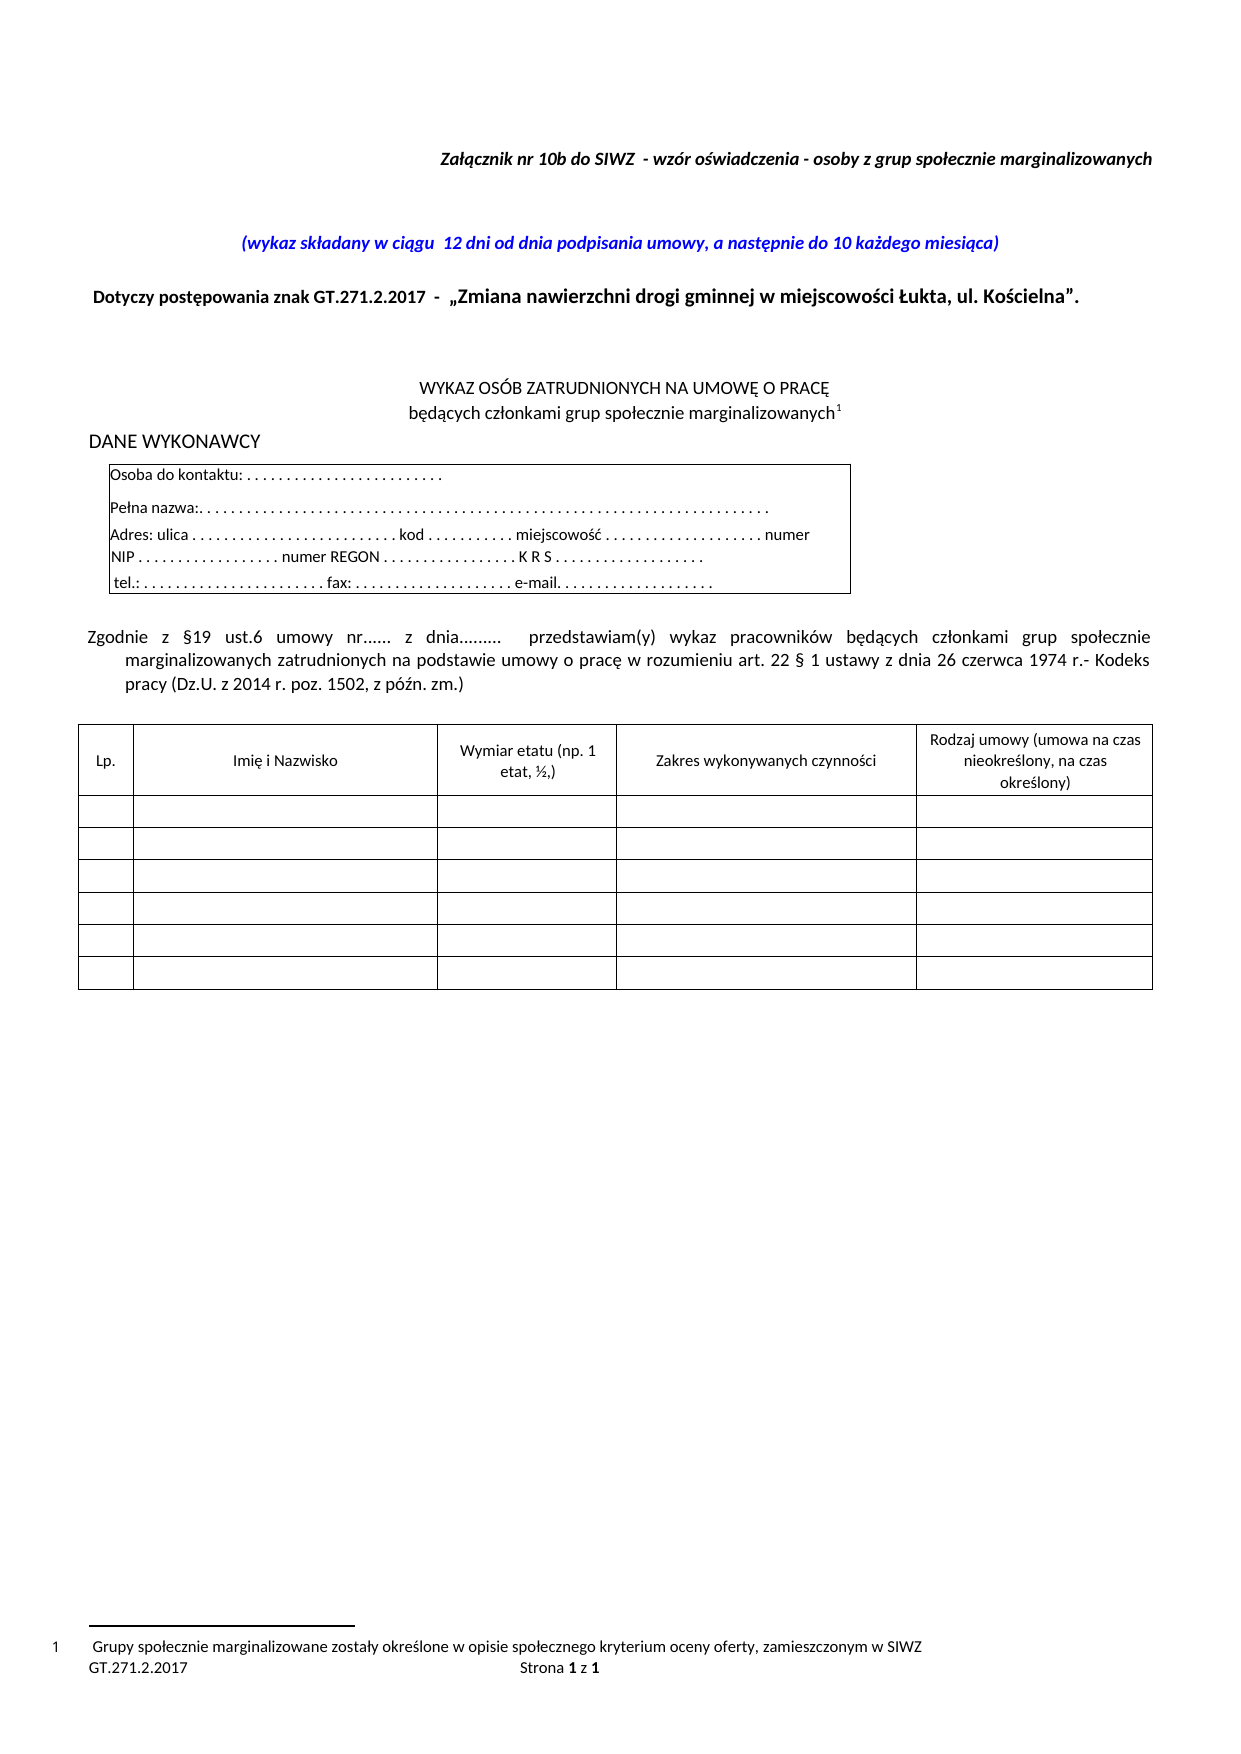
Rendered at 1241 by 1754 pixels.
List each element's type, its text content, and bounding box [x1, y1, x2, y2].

table_header Lp. [79, 725, 133, 795]
table_cell [79, 796, 133, 827]
table_cell [917, 860, 1152, 892]
table_cell [438, 925, 616, 956]
table_cell [438, 828, 616, 859]
table_cell [134, 957, 437, 988]
text Pełna nazwa:. . . . . . . . . . . . . . . . . . . . . . . . . . . . . . . . . . . . . . . . . . . . . . . . . . . . . . . . . . . . . . . . . . . . . . . . [110, 496, 850, 518]
text Adres: ulica . . . . . . . . . . . . . . . . . . . . . . . . . . kod . . . . . . . . . . . miejscowość . . . . . . . . . . . . . . . . . . . . numer NIP . . . . . . . . . . . . . . . . . . numer REGON . . . . . . . . . . . . . . . . . K R S . . . . . . . . . . . . . . . . . . . [110, 523, 850, 566]
table_cell [79, 925, 133, 956]
text Dotyczy postępowania znak GT.271.2.2017 - „Zmiana nawierzchni drogi gminnej w miejscowości Łukta, ul. Kościelna”. [89, 283, 1152, 308]
table_cell [134, 828, 437, 859]
text Zgodnie z §19 ust.6 umowy nr...... z dnia......... przedstawiam(y) wykaz pracowników będących członkami grup społecznie marginalizowanych zatrudnionych na podstawie umowy o pracę w rozumieniu art. 22 § 1 ustawy z dnia 26 czerwca 1974 r.- Kodeks pracy (Dz.U. z 2014 r. poz. 1502, z późn. zm.) [87, 625, 1152, 695]
table_cell [617, 860, 916, 892]
table_cell [438, 957, 616, 988]
table_cell [617, 893, 916, 924]
table_cell [79, 893, 133, 924]
table_header Rodzaj umowy (umowa na czas nieokreślony, na czas określony) [917, 725, 1152, 795]
table_cell [617, 957, 916, 988]
text Załącznik nr 10b do SIWZ - wzór oświadczenia - osoby z grup społecznie marginalizowanych [89, 147, 1153, 170]
table_cell [438, 893, 616, 924]
text WYKAZ OSÓB ZATRUDNIONYCH NA UMOWĘ O PRACĘ będących członkami grup społecznie marginalizowanych [379, 376, 870, 424]
text DANE WYKONAWCY [89, 429, 1152, 454]
table_cell [617, 796, 916, 827]
table_header Zakres wykonywanych czynności [617, 725, 916, 795]
table_cell [617, 925, 916, 956]
table_cell [79, 957, 133, 988]
table_cell [438, 796, 616, 827]
table_cell [917, 957, 1152, 988]
table_cell [917, 796, 1152, 827]
text tel.: . . . . . . . . . . . . . . . . . . . . . . . fax: . . . . . . . . . . . . . . . . . . . . e-mail. . . . . . . . . . . . . . . . . . . . [110, 571, 850, 593]
table_cell [438, 860, 616, 892]
table_cell [617, 828, 916, 859]
table_cell [134, 893, 437, 924]
table_header Imię i Nazwisko [134, 725, 437, 795]
table_cell [917, 893, 1152, 924]
text Osoba do kontaktu: . . . . . . . . . . . . . . . . . . . . . . . . . [110, 465, 850, 485]
table_header Wymiar etatu (np. 1 etat, ½,) [438, 725, 616, 795]
table_cell [79, 828, 133, 859]
table_cell [134, 925, 437, 956]
table_cell [79, 860, 133, 892]
table_cell [134, 860, 437, 892]
text (wykaz składany w ciągu 12 dni od dnia podpisania umowy, a następnie do 10 każdego miesiąca) [89, 231, 1152, 254]
table_cell [917, 828, 1152, 859]
table_cell [134, 796, 437, 827]
table_cell [917, 925, 1152, 956]
